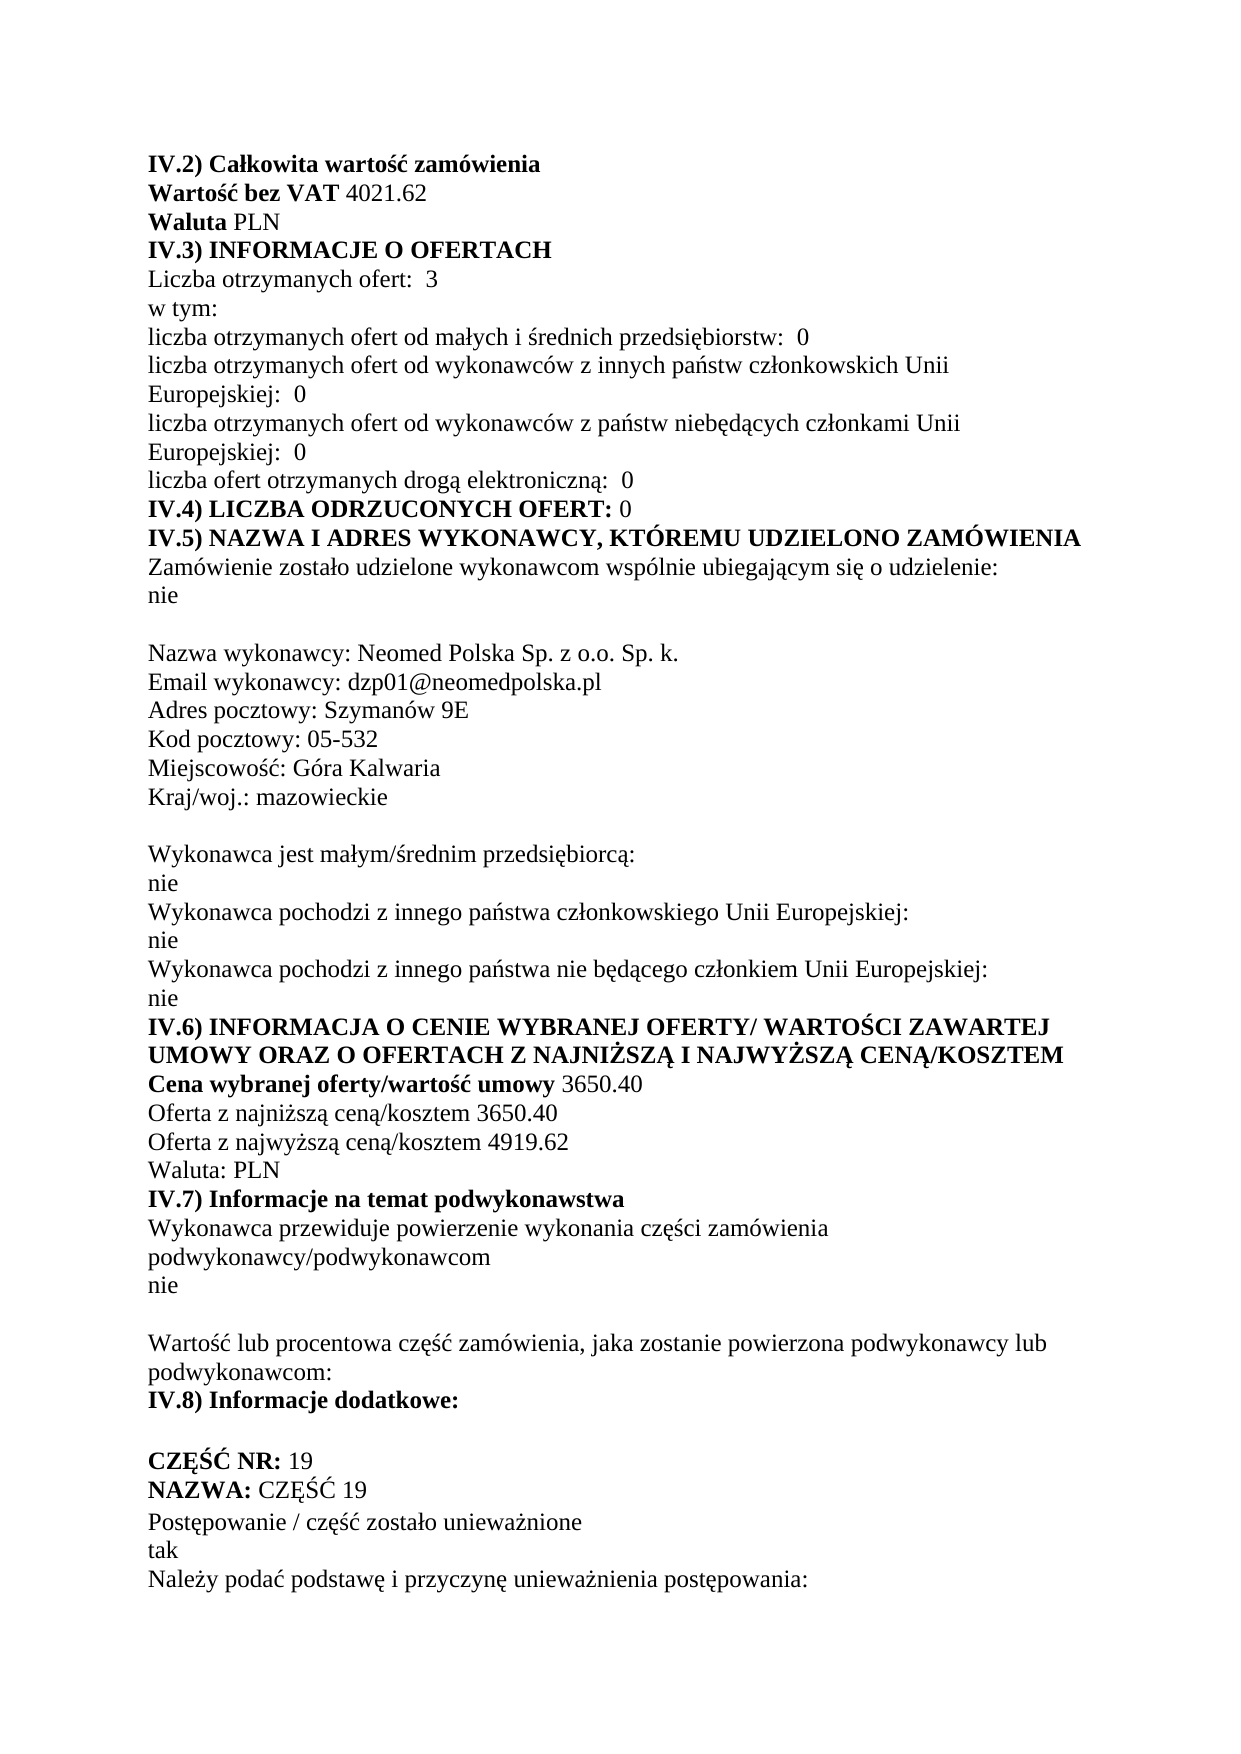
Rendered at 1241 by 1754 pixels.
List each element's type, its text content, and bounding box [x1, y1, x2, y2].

table_header CZĘŚĆ NR: 19 NAZWA: CZĘŚĆ 19 [146, 1445, 1086, 1505]
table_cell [146, 1505, 1086, 1594]
